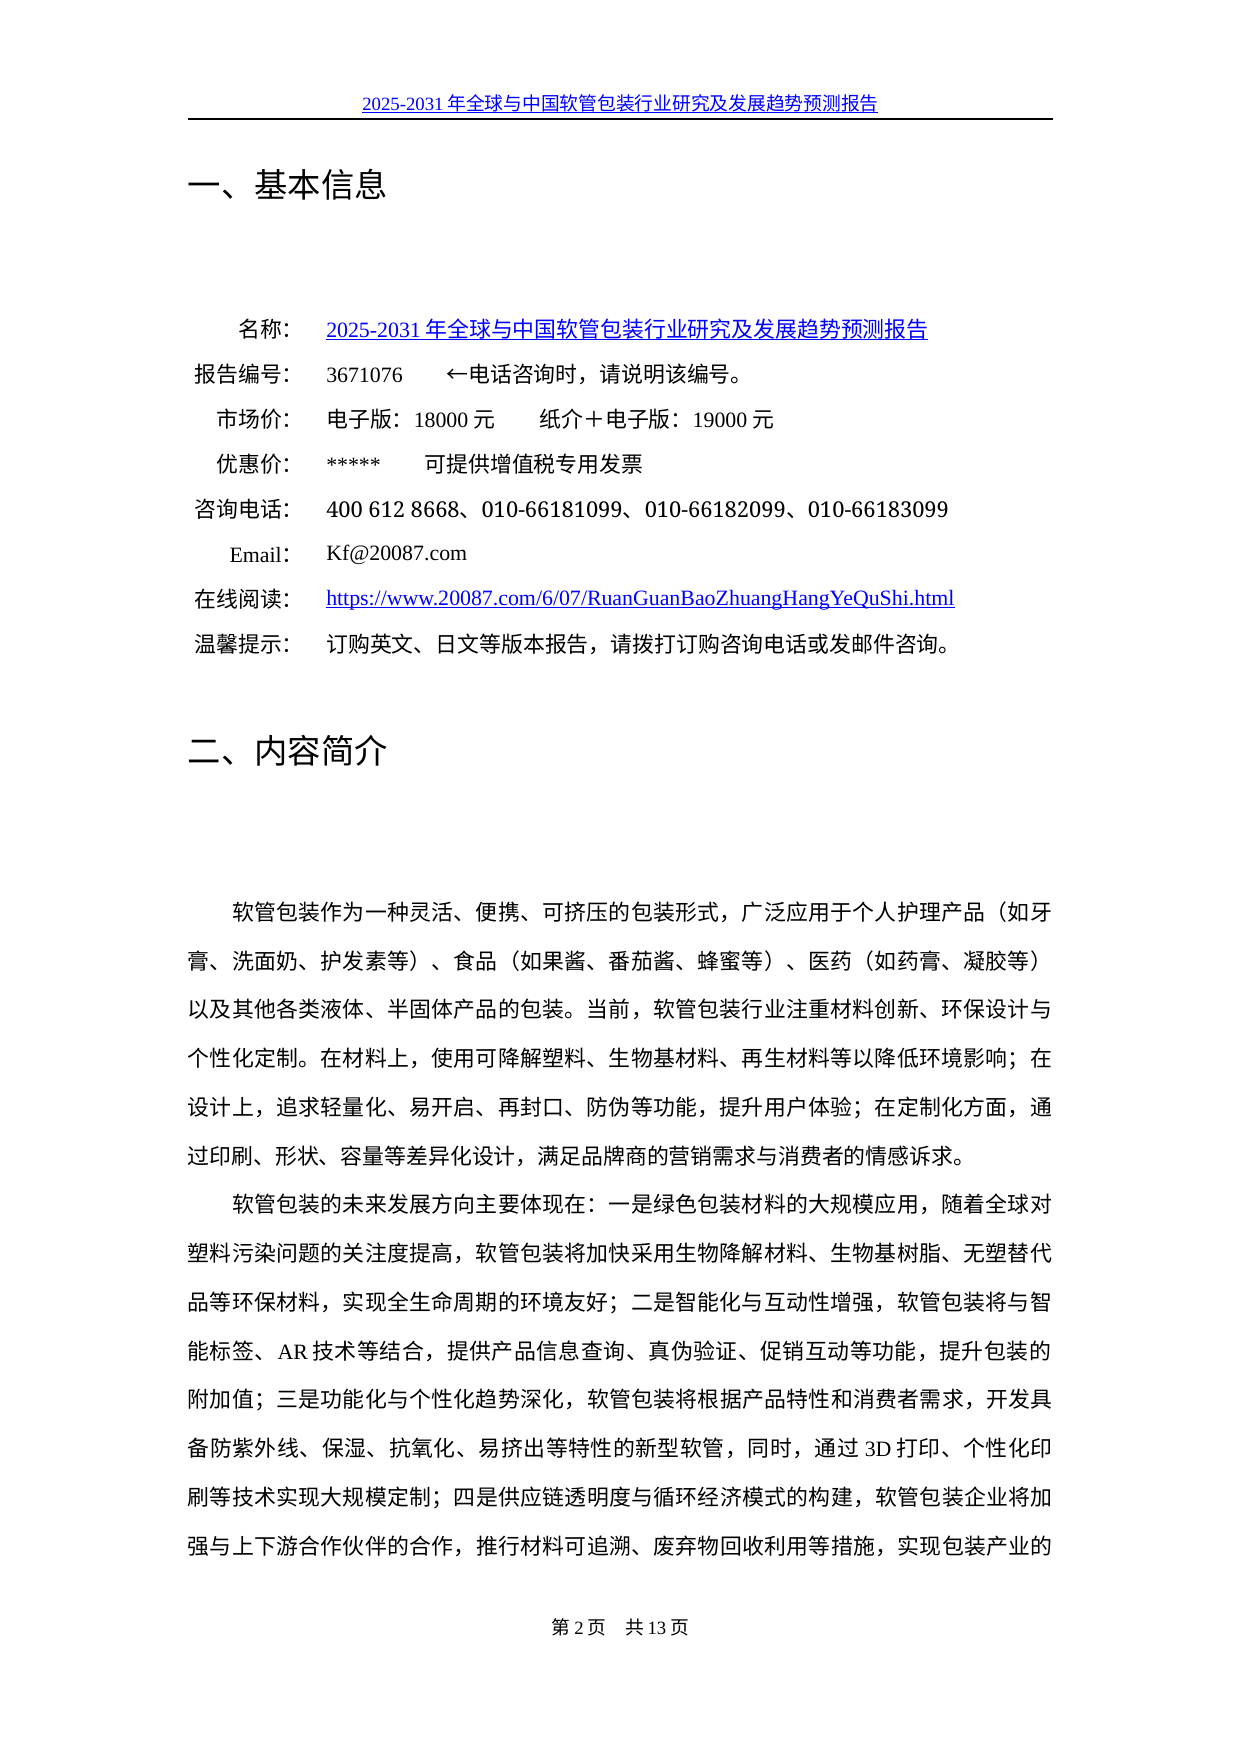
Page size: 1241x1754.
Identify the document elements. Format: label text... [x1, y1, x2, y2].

table_header 名称： [167, 312, 315, 357]
table_cell 订购英文、日文等版本报告，请拨打订购咨询电话或发邮件咨询。 [315, 627, 1073, 672]
table_cell ***** 可提供增值税专用发票 [315, 447, 1073, 492]
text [187, 894, 1053, 1561]
table_header 2025-2031年全球与中国软管包装行业研究及发展趋势预测报告 [315, 312, 1073, 357]
title 一、基本信息 [187, 150, 1053, 215]
title 二、内容简介 [187, 717, 1053, 782]
table_cell 报告编号： [167, 357, 315, 402]
table_cell [315, 582, 1073, 627]
table_cell 在线阅读： [167, 582, 315, 627]
table_cell 咨询电话： [167, 492, 315, 537]
table_cell 温馨提示： [167, 627, 315, 672]
table_cell 市场价： [167, 402, 315, 447]
table_cell Email： [167, 537, 315, 582]
table_cell 电子版：18000 元 纸介＋电子版：19000 元 [315, 402, 1073, 447]
table_cell Kf@20087.com [315, 537, 1073, 582]
table_cell 优惠价： [167, 447, 315, 492]
table_cell 400 612 8668、010-66181099、010-66182099、010-66183099 [315, 492, 1073, 537]
table_cell 3671076 ←电话咨询时，请说明该编号。 [315, 357, 1073, 402]
